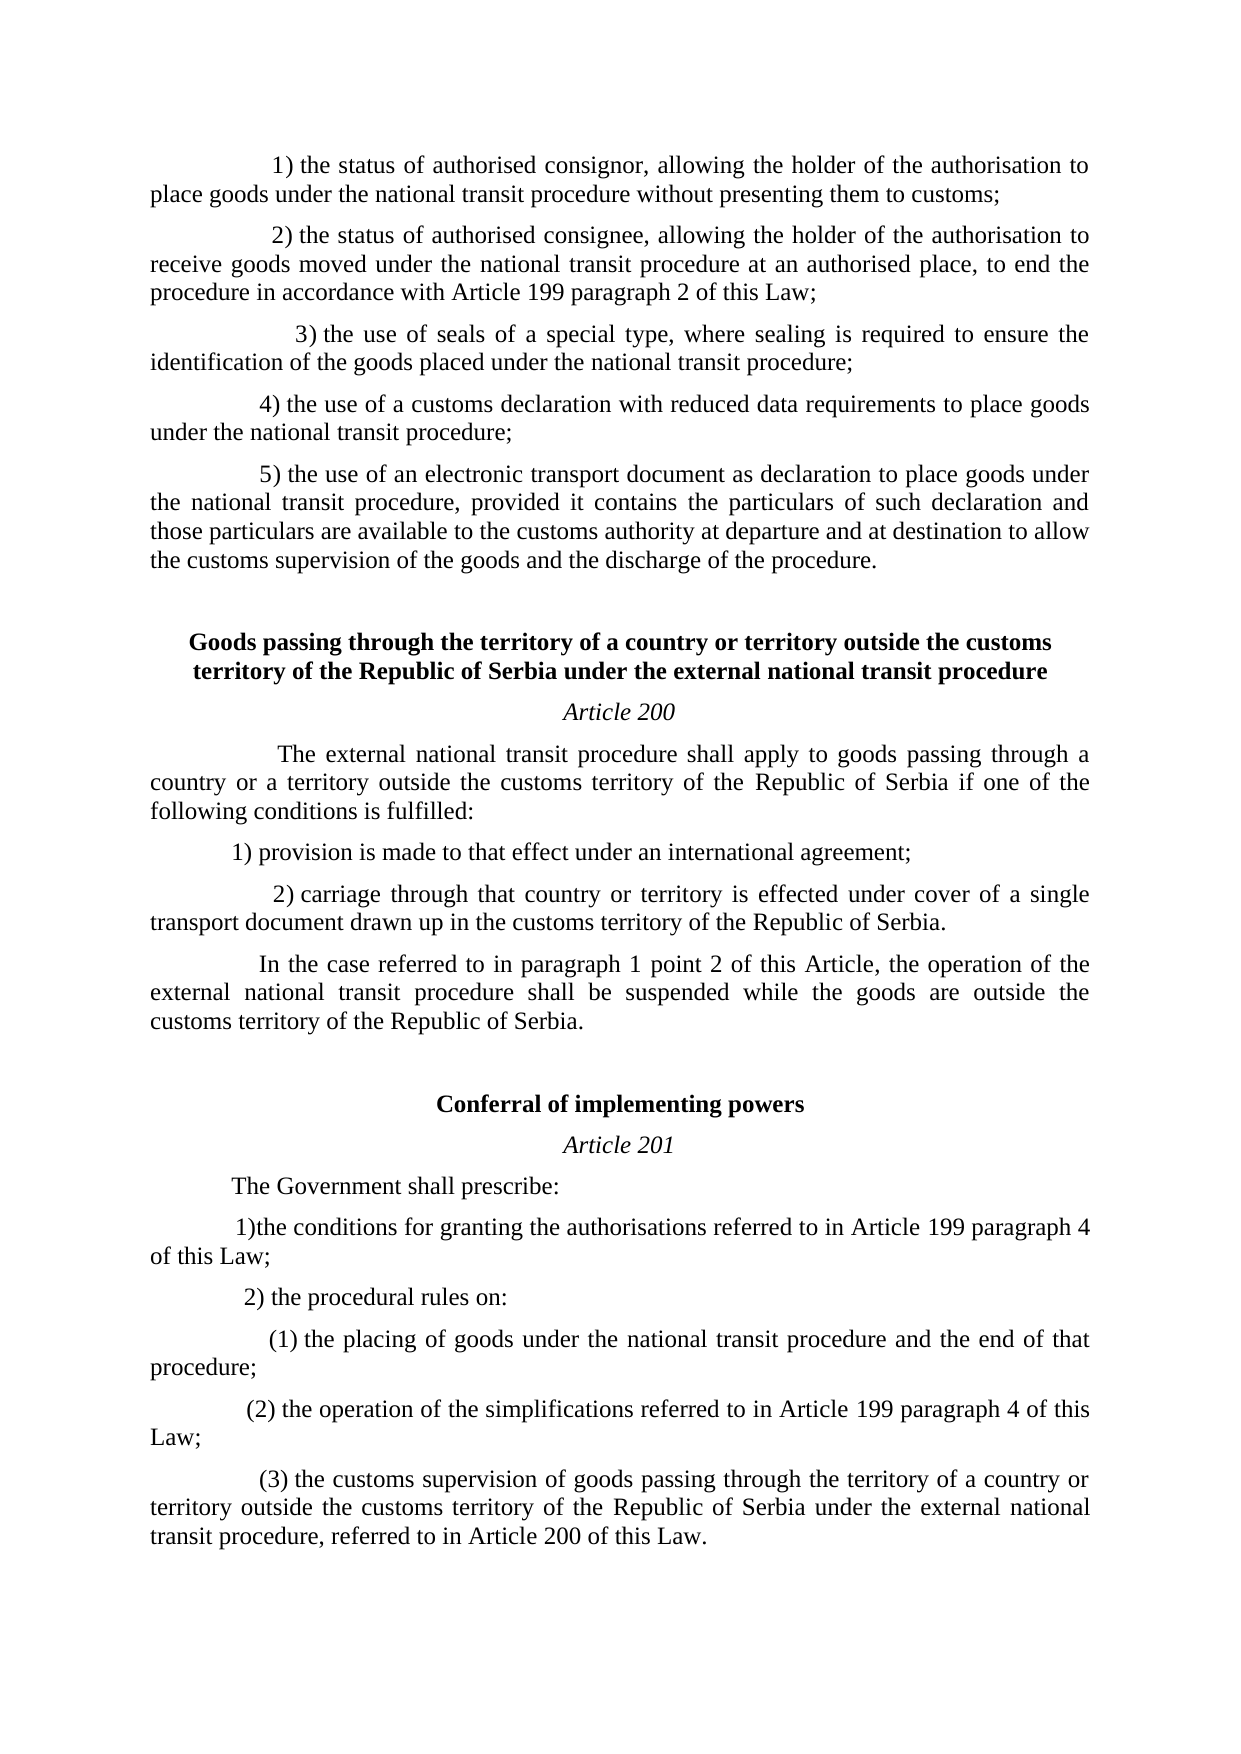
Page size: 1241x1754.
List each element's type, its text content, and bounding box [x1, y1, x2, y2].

text 3) the use of seals of a special type, where sealing is required to ensure the identification of the goods placed under the national transit procedure; [150, 319, 1090, 376]
text The Government shall prescribe: [150, 1171, 1090, 1200]
text Article 201 [150, 1130, 1090, 1159]
text Goods passing through the territory of a country or territory outside the customs territory of the Republic of Serbia under the external national transit procedure [150, 627, 1090, 685]
text 1) provision is made to that effect under an international agreement; [150, 837, 1090, 866]
text Conferral of implementing powers [150, 1089, 1090, 1117]
text 5) the use of an electronic transport document as declaration to place goods under the national transit procedure, provided it contains the particulars of such declaration and those particulars are available to the customs authority at departure and at destination to allow the customs supervision of the goods and the discharge of the procedure. [150, 459, 1090, 574]
text 2) the procedural rules on: [150, 1282, 1090, 1311]
text Article 200 [150, 697, 1090, 726]
text 2) carriage through that country or territory is effected under cover of a single transport document drawn up in the customs territory of the Republic of Serbia. [150, 879, 1090, 936]
text 4) the use of a customs declaration with reduced data requirements to place goods under the national transit procedure; [150, 389, 1090, 446]
text 2) the status of authorised consignee, allowing the holder of the authorisation to receive goods moved under the national transit procedure at an authorised place, to end the procedure in accordance with Article 199 paragraph 2 of this Law; [150, 220, 1090, 306]
text In the case referred to in paragraph 1 point 2 of this Article, the operation of the external national transit procedure shall be suspended while the goods are outside the customs territory of the Republic of Serbia. [150, 949, 1090, 1035]
text The external national transit procedure shall apply to goods passing through a country or a territory outside the customs territory of the Republic of Serbia if one of the following conditions is fulfilled: [150, 739, 1090, 825]
text 1) the status of authorised consignor, allowing the holder of the authorisation to place goods under the national transit procedure without presenting them to customs; [150, 150, 1090, 207]
text (3) the customs supervision of goods passing through the territory of a country or territory outside the customs territory of the Republic of Serbia under the external national transit procedure, referred to in Article 200 of this Law. [150, 1464, 1090, 1550]
text (2) the operation of the simplifications referred to in Article 199 paragraph 4 of this Law; [150, 1394, 1090, 1451]
text 1)the conditions for granting the authorisations referred to in Article 199 paragraph 4 of this Law; [150, 1212, 1090, 1270]
text (1) the placing of goods under the national transit procedure and the end of that procedure; [150, 1324, 1090, 1381]
